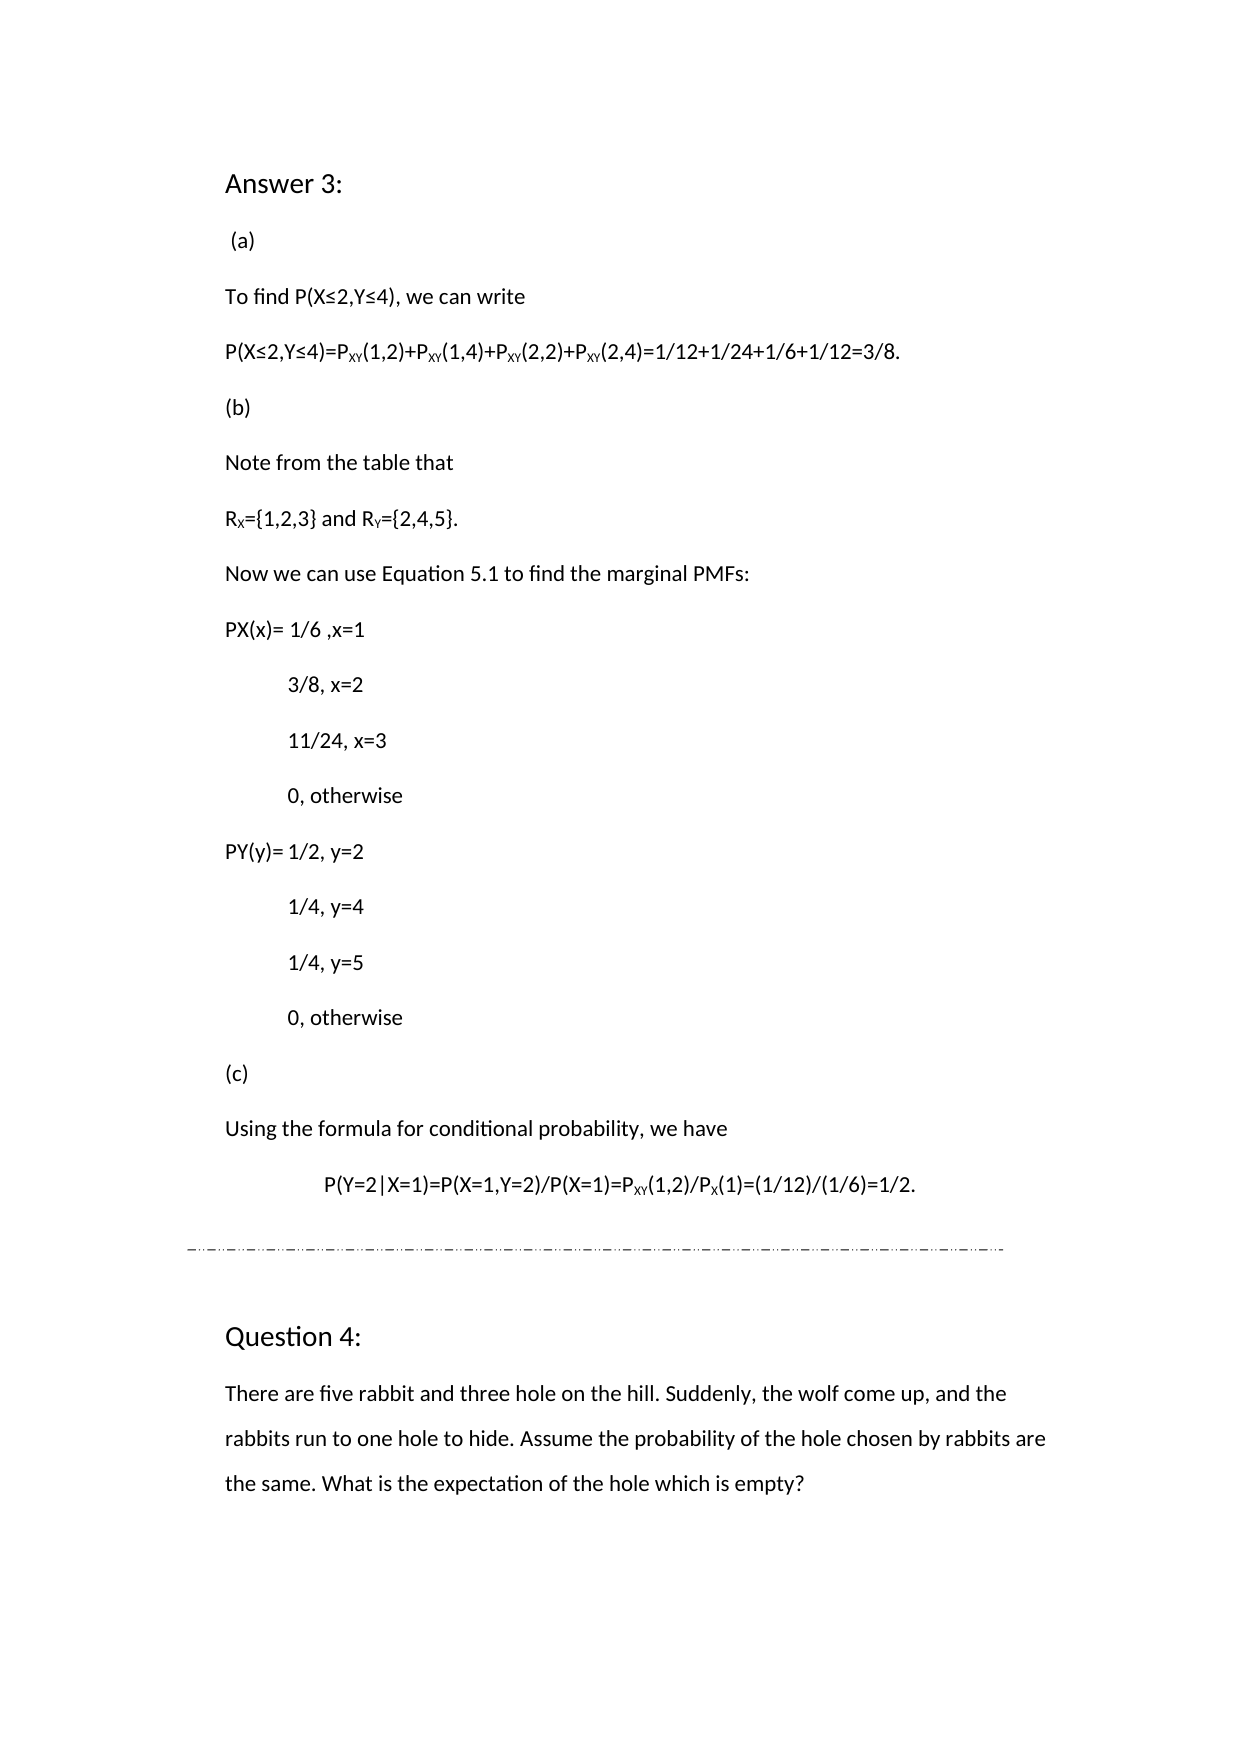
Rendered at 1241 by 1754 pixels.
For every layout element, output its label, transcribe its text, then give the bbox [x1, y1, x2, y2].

text (a) [225, 222, 1053, 259]
text 1/4, y=4 [237, 888, 1053, 925]
text Using the formula for conditional probability, we have [225, 1110, 1053, 1147]
text Note from the table that [225, 444, 1053, 481]
text RX={1,2,3} and RY={2,4,5}. [225, 499, 1053, 537]
text (c) [225, 1054, 1053, 1092]
text To find P(X≤2,Y≤4), we can write [225, 277, 1053, 314]
text Now we can use Equation 5.1 to find the marginal PMFs: [225, 555, 1053, 592]
text Question 4: [225, 1318, 1053, 1355]
text (b) [225, 388, 1053, 426]
text PX(x)= 1/6 ,x=1 [225, 610, 1053, 648]
text There are five rabbit and three hole on the hill. Suddenly, the wolf come up, and the rabbits run to one hole to hide. Assume the probability of the hole chosen by rabbits are the same. What is the expectation of the hole which is empty? [225, 1375, 1053, 1502]
text P(X≤2,Y≤4)=PXY(1,2)+PXY(1,4)+PXY(2,2)+PXY(2,4)=1/12+1/24+1/6+1/12=3/8. [225, 333, 1053, 370]
text 11/24, x=3 [237, 721, 1053, 759]
text PY(y)= 1/2, y=2 [225, 832, 1053, 870]
text 0, otherwise [237, 999, 1053, 1036]
text Answer 3: [225, 164, 1053, 202]
text 3/8, x=2 [237, 666, 1053, 703]
text 0, otherwise [237, 777, 1053, 814]
text P(Y=2|X=1)=P(X=1,Y=2)/P(X=1)=PXY(1,2)/PX(1)=(1/12)/(1/6)=1/2. [187, 1165, 1053, 1203]
text 1/4, y=5 [237, 943, 1053, 981]
